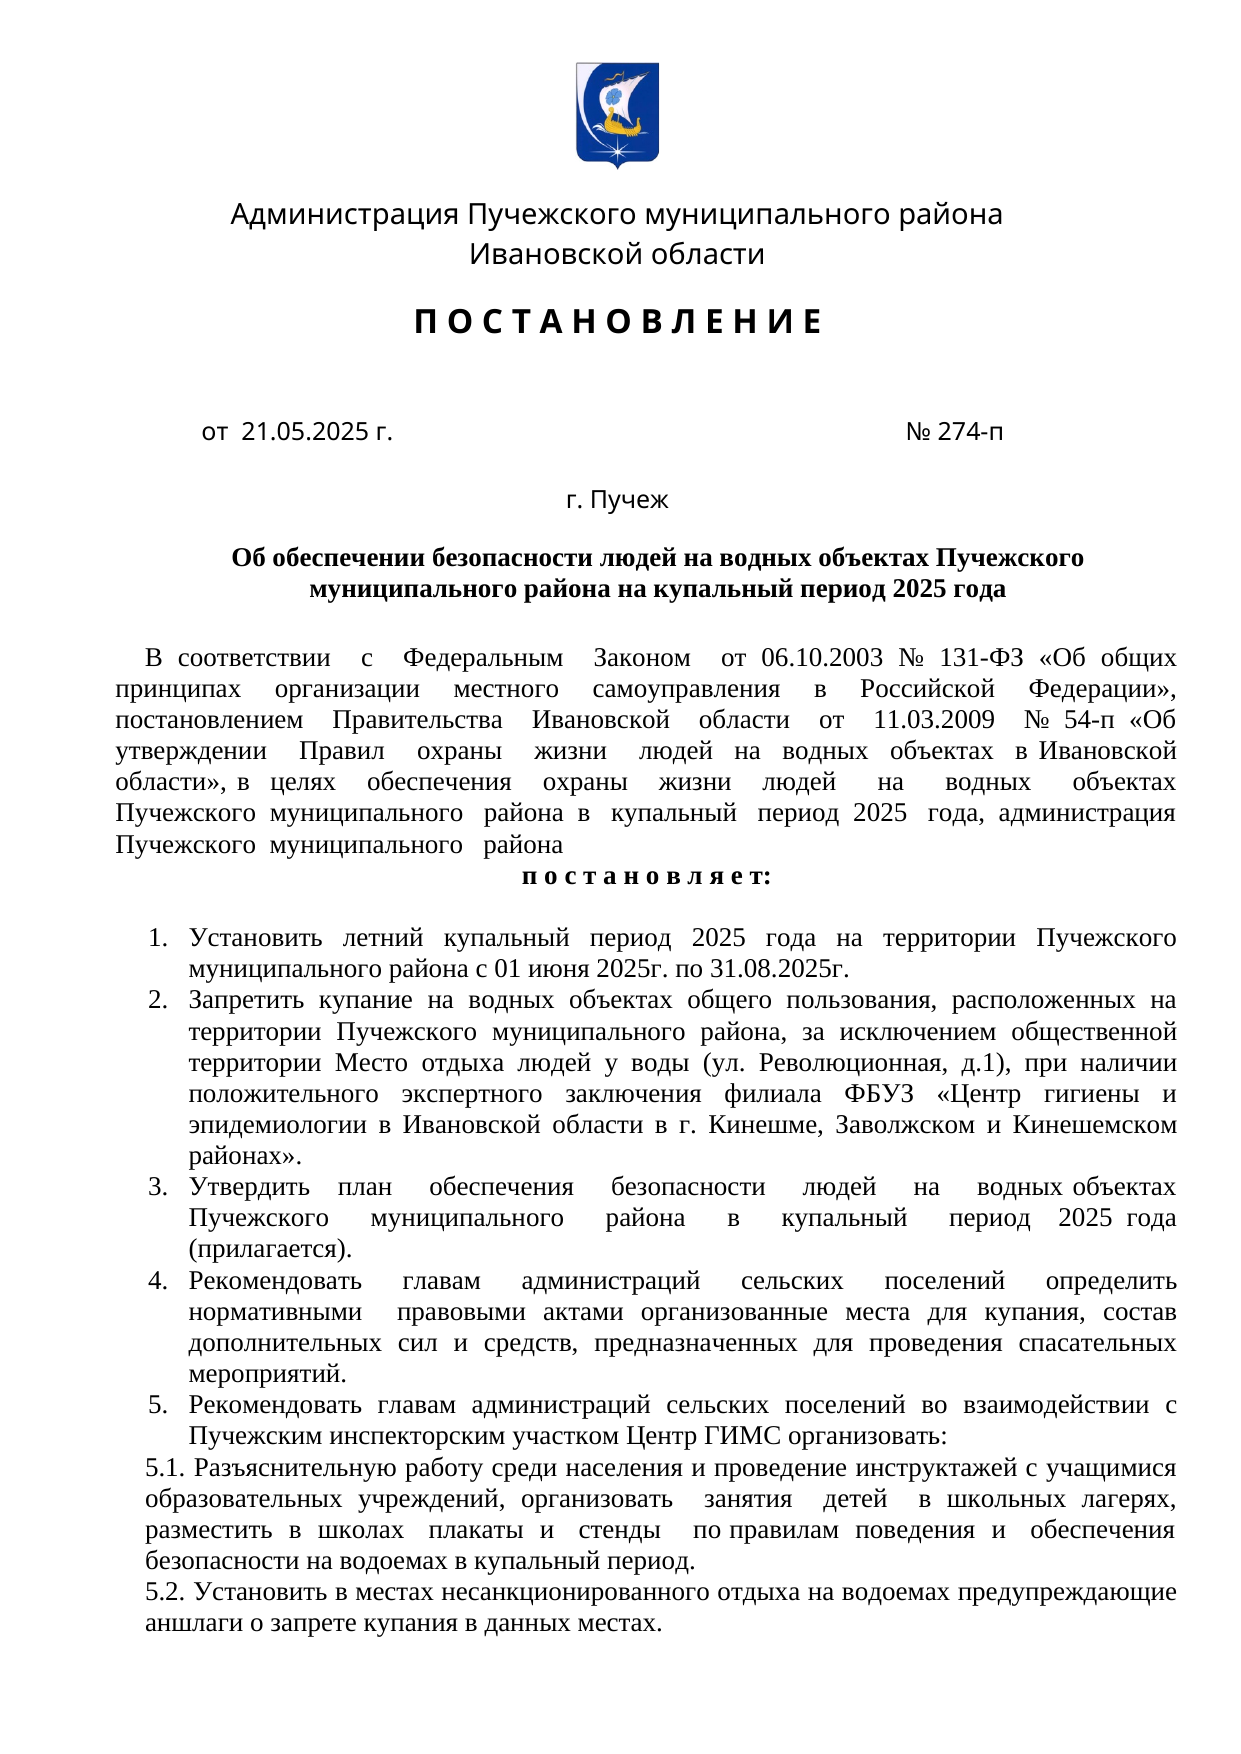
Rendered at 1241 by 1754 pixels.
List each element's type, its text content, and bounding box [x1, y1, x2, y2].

list Рекомендовать главам администраций сельских поселений определить нормативными правовыми актами организованные места для купания, состав дополнительных сил и средств, предназначенных для проведения спасательных мероприятий. [148, 1264, 1178, 1388]
table_cell от 21.05.2025 г. № 274-п [71, 414, 1163, 482]
text п о с т а н о в л я е т: [115, 859, 1178, 890]
list Утвердить план обеспечения безопасности людей на водных объектах Пучежского муниципального района в купальный период 2025 года (прилагается). [148, 1170, 1178, 1264]
list Запретить купание на водных объектах общего пользования, расположенных на территории Пучежского муниципального района, за исключением общественной территории Место отдыха людей у воды (ул. Революционная, д.1), при наличии положительного экспертного заключения филиала ФБУЗ «Центр гигиены и эпидемиологии в Ивановской области в г. Кинешме, Заволжском и Кинешемском районах». [148, 983, 1178, 1170]
text 5.2. Установить в местах несанкционированного отдыха на водоемах предупреждающие аншлаги о запрете купания в данных местах. [145, 1575, 1178, 1637]
picture [575, 62, 660, 170]
table_header [71, 39, 1163, 193]
text В соответствии с Федеральным Законом от 06.10.2003 № 131-ФЗ «Об общих принципах организации местного самоуправления в Российской Федерации», постановлением Правительства Ивановской области от 11.03.2009 № 54-п «Об утверждении Правил охраны жизни людей на водных объектах в Ивановской области», в целях обеспечения охраны жизни людей на водных объектах Пучежского муниципального района в купальный период 2025 года, администрация Пучежского муниципального района [115, 641, 1178, 859]
table_cell Администрация Пучежского муниципального района Ивановской области П О С Т А Н О В Л Е Н И Е [71, 193, 1163, 414]
subtitle Об обеспечении безопасности людей на водных объектах Пучежского муниципального района на купальный период 2025 года [204, 541, 1112, 603]
list Рекомендовать главам администраций сельских поселений во взаимодействии с Пучежским инспекторским участком Центр ГИМС организовать: [148, 1388, 1178, 1451]
list Установить летний купальный период 2025 года на территории Пучежского муниципального района с 01 июня 2025г. по 31.08.2025г. [148, 921, 1178, 983]
text 5.1. Разъяснительную работу среди населения и проведение инструктажей с учащимися образовательных учреждений, организовать занятия детей в школьных лагерях, разместить в школах плакаты и стенды по правилам поведения и обеспечения безопасности на водоемах в купальный период. [145, 1451, 1178, 1575]
table_cell г. Пучеж [71, 482, 1163, 516]
